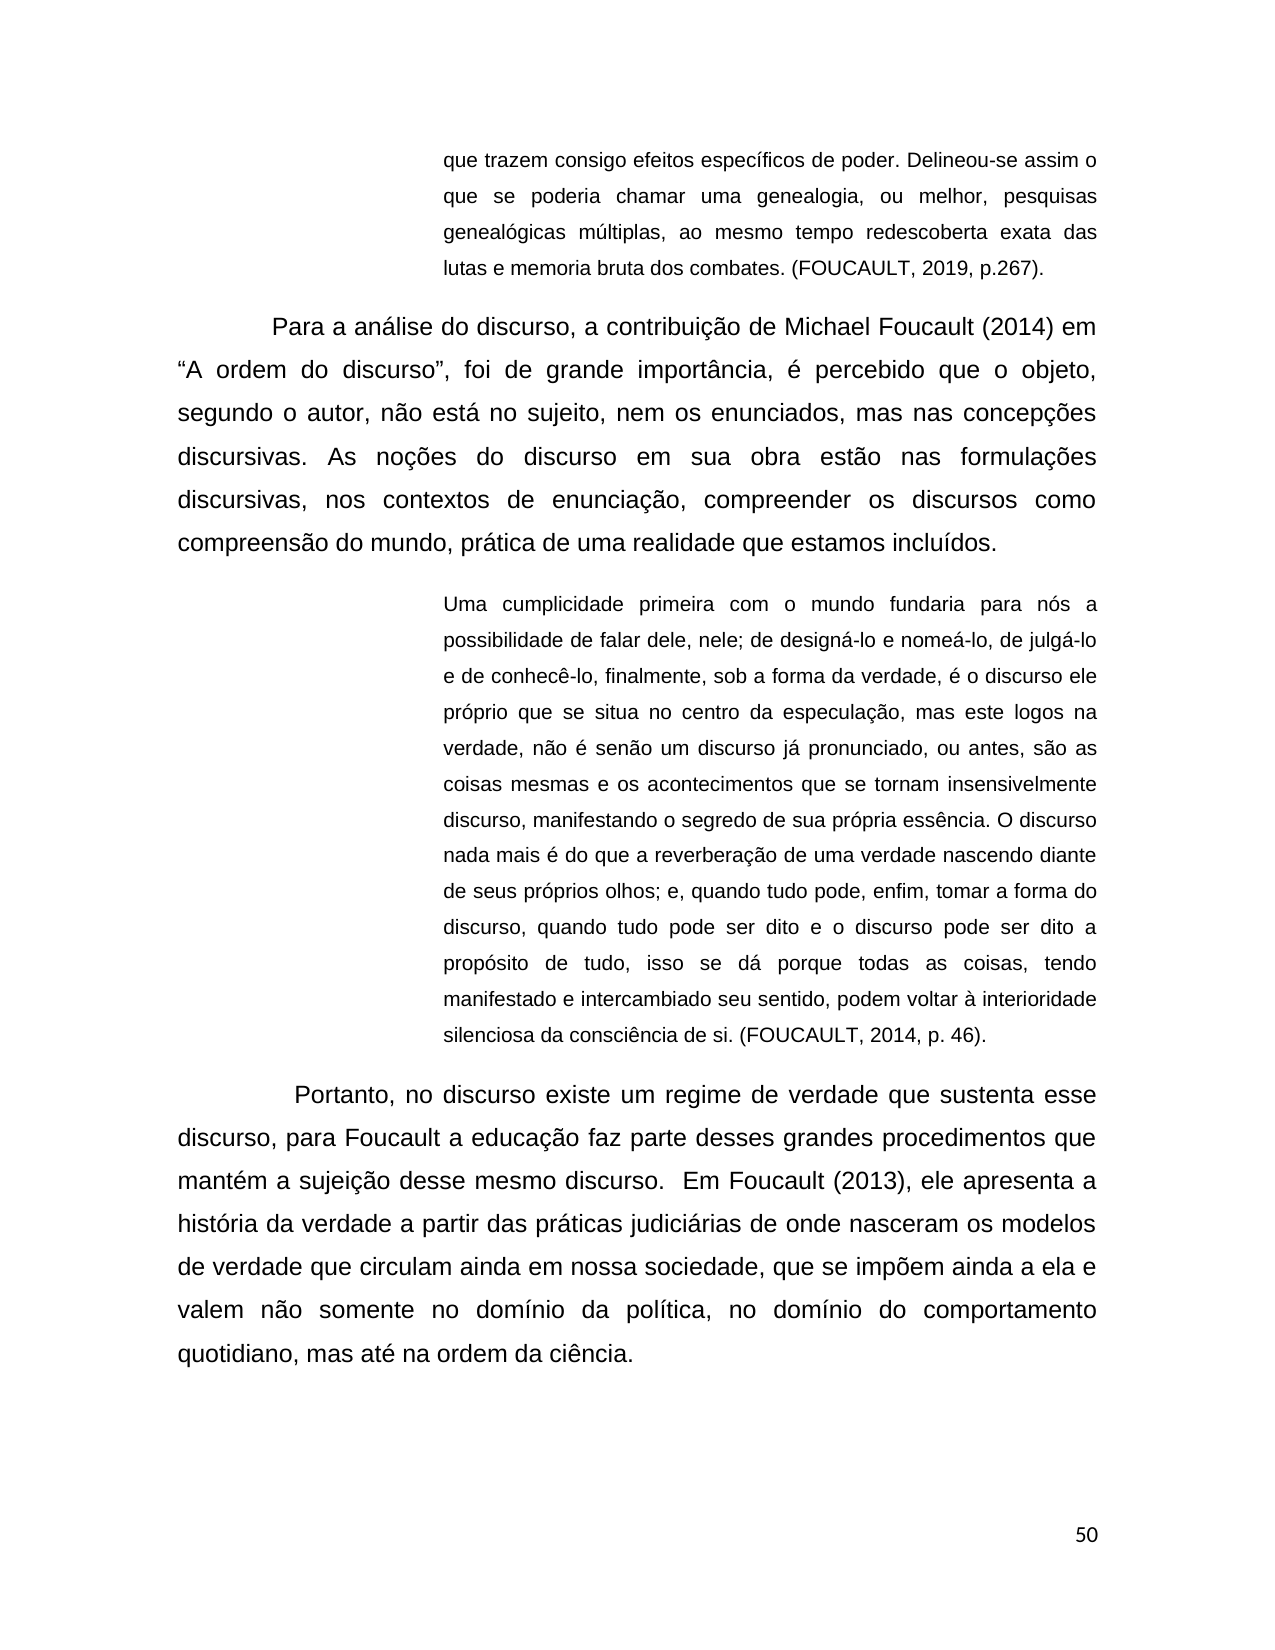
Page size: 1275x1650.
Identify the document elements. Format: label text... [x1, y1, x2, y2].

text Portanto, no discurso existe um regime de verdade que sustenta esse discurso, para Foucault a educação faz parte desses grandes procedimentos que mantém a sujeição desse mesmo discurso. Em Foucault (2013), ele apresenta a história da verdade a partir das práticas judiciárias de onde nasceram os modelos de verdade que circulam ainda em nossa sociedade, que se impõem ainda a ela e valem não somente no domínio da política, no domínio do comportamento quotidiano, mas até na ordem da ciência. [177, 1080, 1098, 1367]
text Para a análise do discurso, a contribuição de Michael Foucault (2014) em “A ordem do discurso”, foi de grande importância, é percebido que o objeto, segundo o autor, não está no sujeito, nem os enunciados, mas nas concepções discursivas. As noções do discurso em sua obra estão nas formulações discursivas, nos contextos de enunciação, compreender os discursos como compreensão do mundo, prática de uma realidade que estamos incluídos. [177, 312, 1098, 557]
text Uma cumplicidade primeira com o mundo fundaria para nós a possibilidade de falar dele, nele; de designá-lo e nomeá-lo, de julgá-lo e de conhecê-lo, finalmente, sob a forma da verdade, é o discurso ele próprio que se situa no centro da especulação, mas este logos na verdade, não é senão um discurso já pronunciado, ou antes, são as coisas mesmas e os acontecimentos que se tornam insensivelmente discurso, manifestando o segredo de sua própria essência. O discurso nada mais é do que a reverberação de uma verdade nascendo diante de seus próprios olhos; e, quando tudo pode, enfim, tomar a forma do discurso, quando tudo pode ser dito e o discurso pode ser dito a propósito de tudo, isso se dá porque todas as coisas, tendo manifestado e intercambiado seu sentido, podem voltar à interioridade silenciosa da consciência de si. (FOUCAULT, 2014, p. 46). [443, 592, 1098, 1047]
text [443, 148, 1098, 279]
